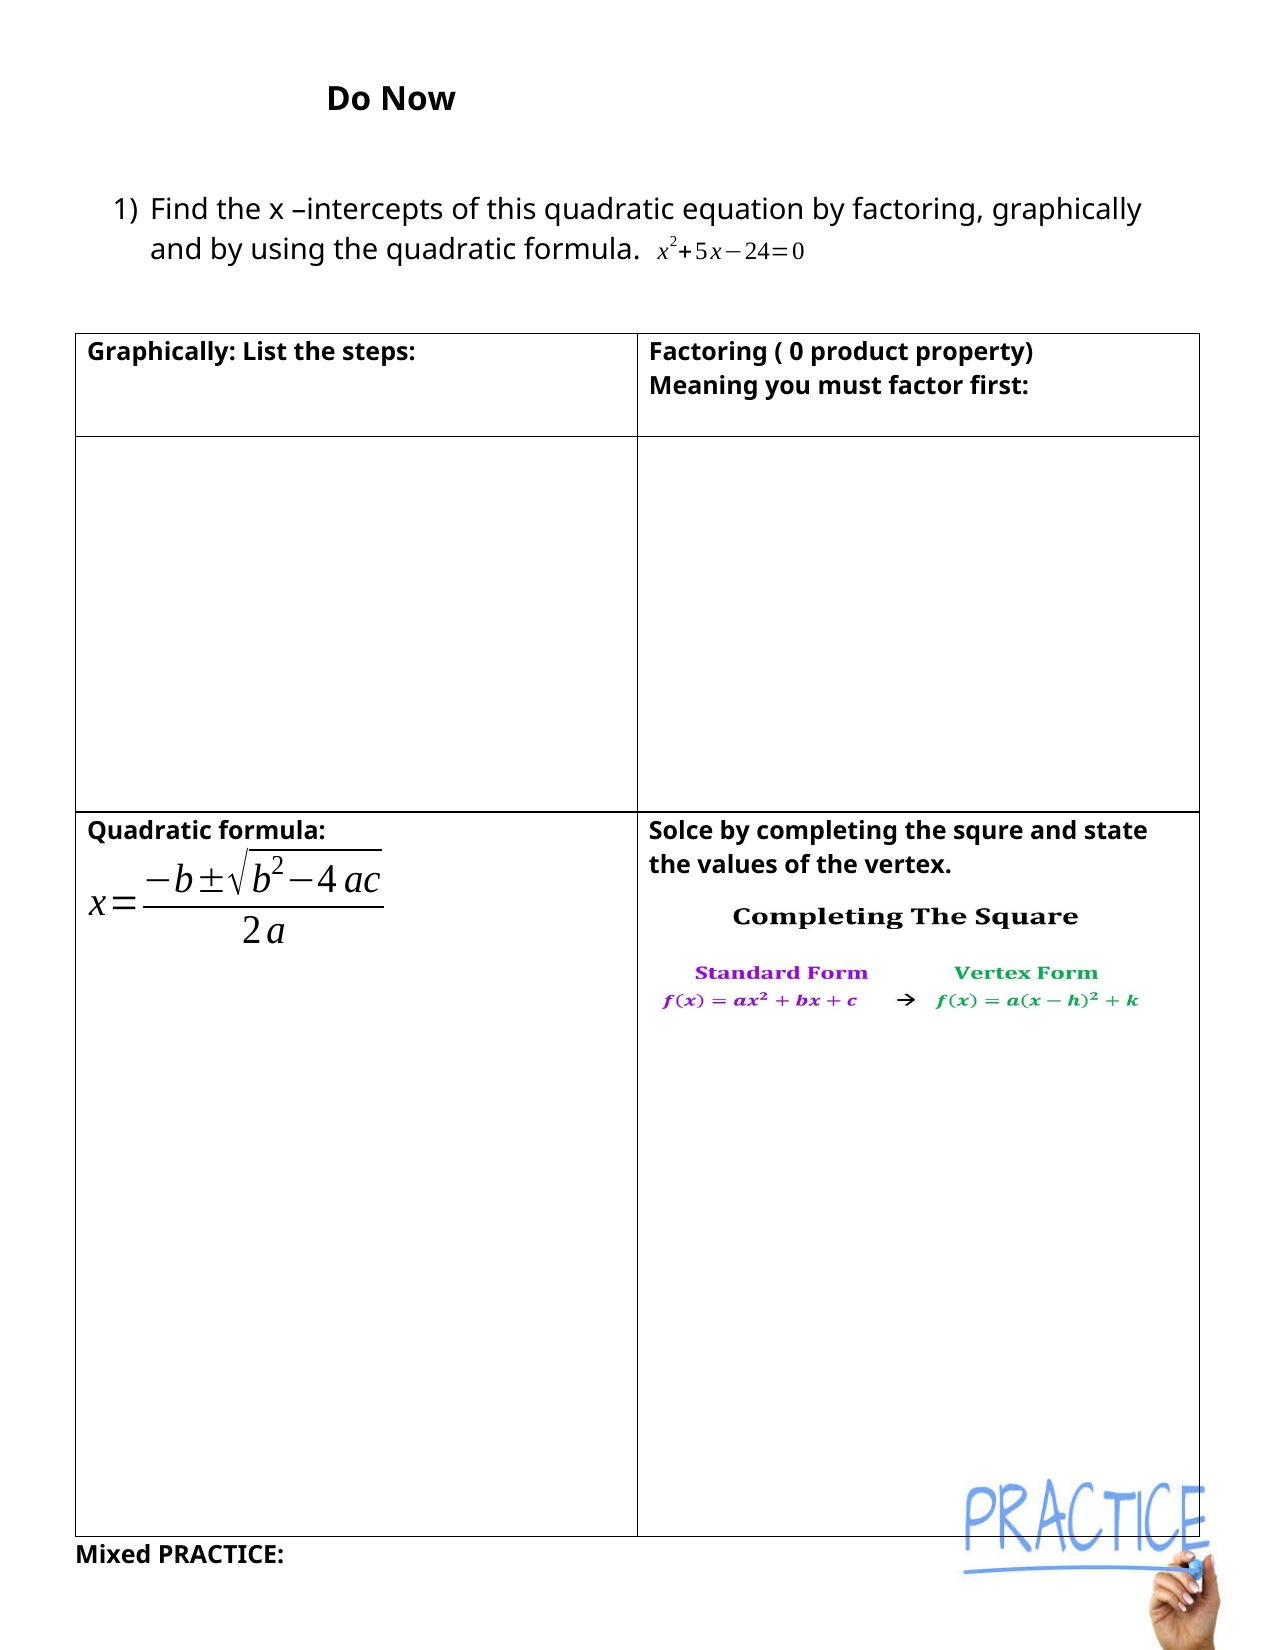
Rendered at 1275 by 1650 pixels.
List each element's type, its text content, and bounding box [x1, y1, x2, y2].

table_header Factoring ( 0 product property) Meaning you must factor first: [638, 334, 1199, 436]
table_cell Solce by completing the squre and state the values of the vertex. [638, 813, 1199, 1536]
picture [648, 880, 1154, 1094]
table_header Graphically: List the steps: [76, 334, 637, 436]
text Mixed PRACTICE: [75, 1537, 1200, 1571]
picture [948, 1474, 1229, 1650]
table_cell [638, 437, 1199, 811]
text Do Now [75, 75, 1200, 120]
table_cell [76, 437, 637, 811]
list Find the x –intercepts of this quadratic equation by factoring, graphically and by using the quadratic formula. [112, 188, 1200, 268]
table_cell Quadratic formula: [76, 813, 637, 1536]
